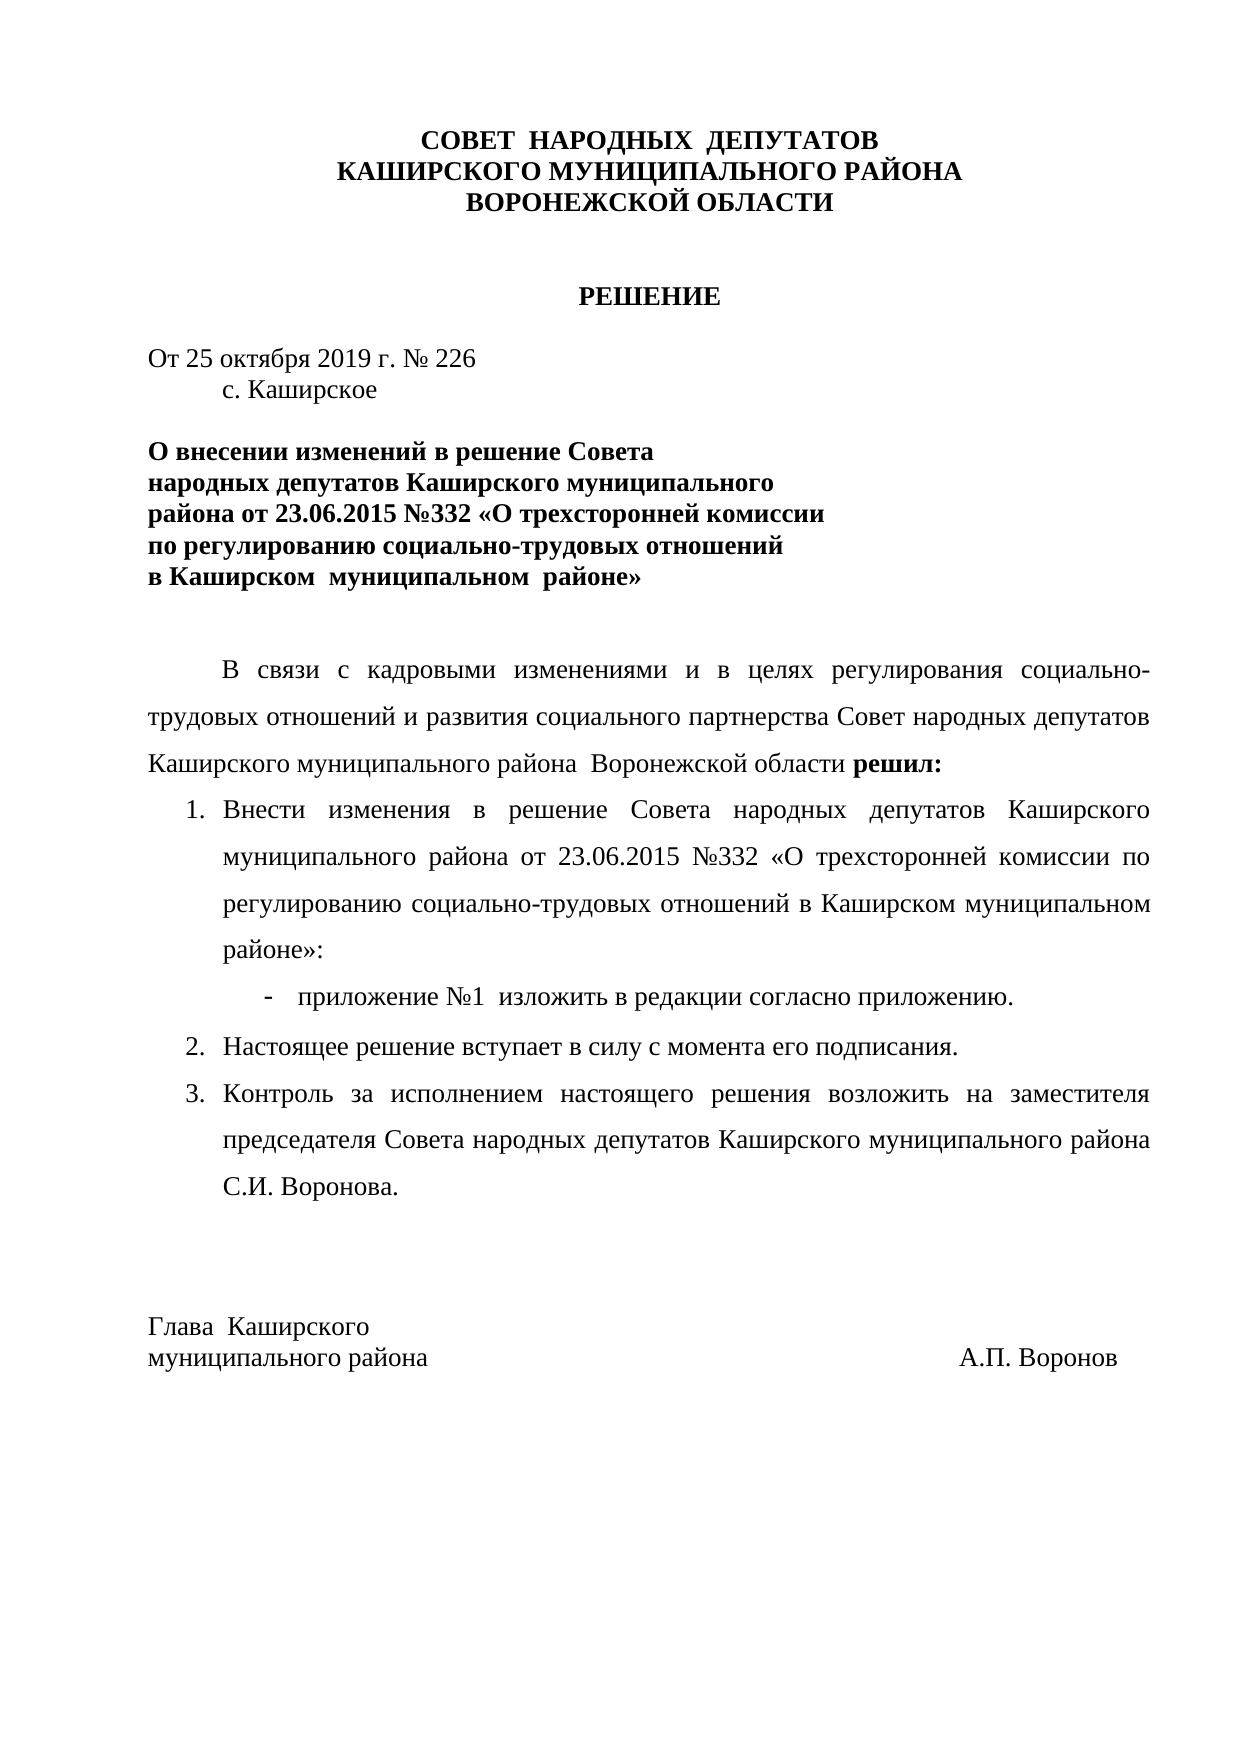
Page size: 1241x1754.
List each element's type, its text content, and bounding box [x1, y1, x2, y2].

subtitle в Каширском муниципальном районе» [148, 560, 1152, 591]
subtitle народных депутатов Каширского муниципального [148, 466, 1152, 498]
text муниципального района А.П. Воронов [148, 1341, 1152, 1372]
title СОВЕТ НАРОДНЫХ ДЕПУТАТОВ [148, 124, 1152, 155]
text с. Каширское [148, 373, 1152, 404]
subtitle О внесении изменений в решение Совета [148, 435, 1152, 466]
subtitle по регулированию социально-трудовых отношений [148, 529, 1152, 560]
list Внести изменения в решение Совета народных депутатов Каширского муниципального района от 23.06.2015 №332 «О трехсторонней комиссии по регулированию социально-трудовых отношений в Каширском муниципальном районе»: [185, 793, 1152, 964]
subtitle КАШИРСКОГО МУНИЦИПАЛЬНОГО РАЙОНА [148, 155, 1152, 186]
text Глава Каширского [148, 1310, 1152, 1341]
list Настоящее решение вступает в силу с момента его подписания. [185, 1030, 1152, 1061]
list Контроль за исполнением настоящего решения возложить на заместителя председателя Совета народных депутатов Каширского муниципального района С.И. Воронова. [185, 1077, 1152, 1201]
text ВОРОНЕЖСКОЙ ОБЛАСТИ [148, 186, 1152, 217]
list приложение №1 изложить в редакции согласно приложению. [260, 980, 1152, 1013]
subtitle РЕШЕНИЕ [148, 279, 1152, 311]
subtitle От 25 октября 2019 г. № 226 [148, 342, 1152, 373]
subtitle района от 23.06.2015 №332 «О трехсторонней комиссии [148, 498, 1152, 529]
text В связи с кадровыми изменениями и в целях регулирования социально-трудовых отношений и развития социального партнерства Совет народных депутатов Каширского муниципального района Воронежской области решил: [148, 653, 1152, 778]
